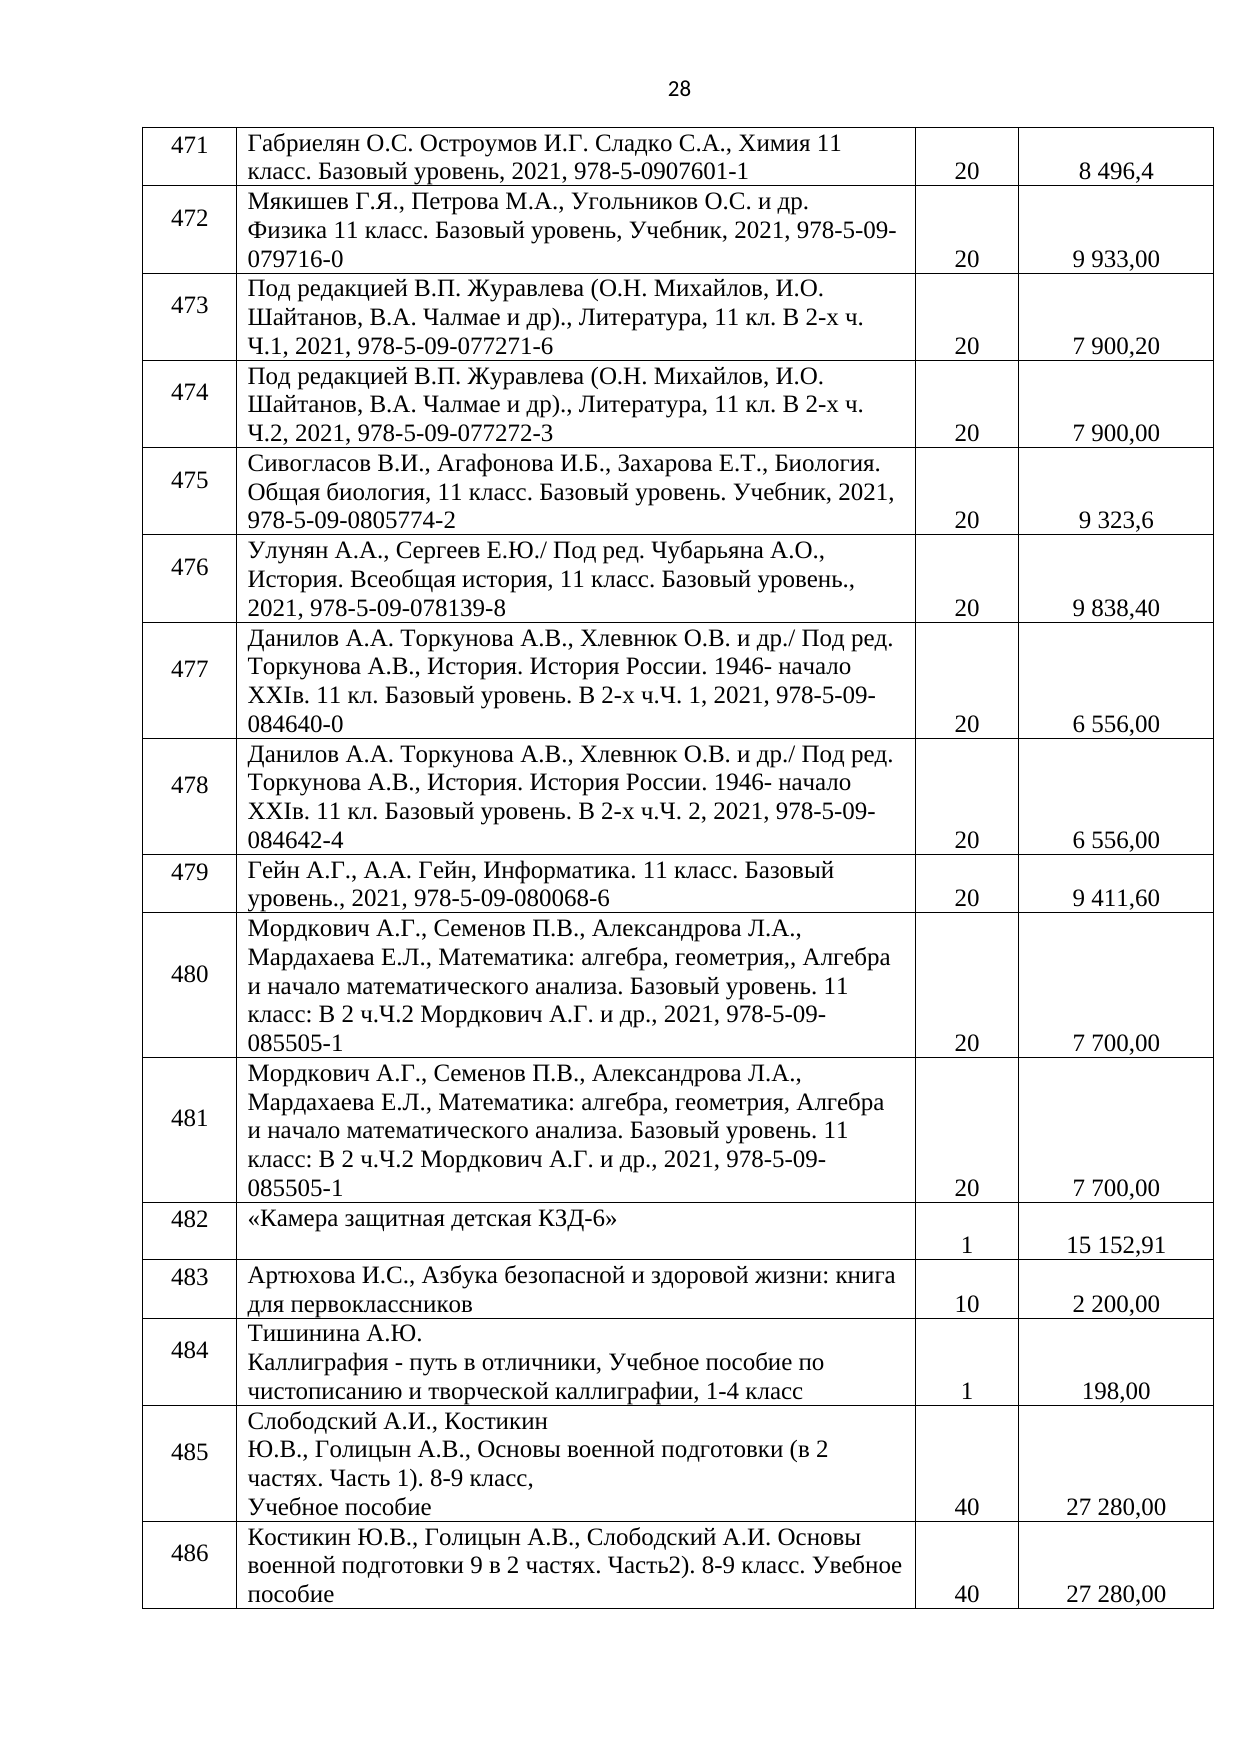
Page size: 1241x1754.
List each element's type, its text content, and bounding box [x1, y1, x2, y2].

table_cell 485 [143, 1406, 236, 1521]
table_cell Сивогласов В.И., Агафонова И.Б., Захарова Е.Т., Биология. Общая биология, 11 класс. Базовый уровень. Учебник, 2021, 978-5-09-0805774-2 [237, 448, 915, 534]
table_cell 9 323,6 [1019, 448, 1213, 534]
table_cell 7 700,00 [1019, 1058, 1213, 1202]
table_cell Костикин Ю.В., Голицын А.В., Слободский А.И. Основы военной подготовки 9 в 2 частях. Часть2). 8-9 класс. Увебное пособие [237, 1522, 915, 1608]
table_cell 9 933,00 [1019, 186, 1213, 272]
table_cell 9 838,40 [1019, 535, 1213, 622]
table_cell 481 [143, 1058, 236, 1202]
table_cell Тишинина А.Ю. Каллиграфия - путь в отличники, Учебное пособие по чистописанию и творческой каллиграфии, 1-4 класс [237, 1319, 915, 1405]
table_cell 15 152,91 [1019, 1203, 1213, 1259]
table_cell Габриелян О.С. Остроумов И.Г. Сладко С.А., Химия 11 класс. Базовый уровень, 2021, 978-5-0907601-1 [237, 128, 915, 185]
table_cell 8 496,4 [1019, 128, 1213, 185]
table_cell 20 [916, 448, 1018, 534]
table_cell «Камера защитная детская КЗД-6» [237, 1203, 915, 1259]
table_cell 2 200,00 [1019, 1260, 1213, 1317]
table_cell Улунян А.А., Сергеев Е.Ю./ Под ред. Чубарьяна А.О., История. Всеобщая история, 11 класс. Базовый уровень., 2021, 978-5-09-078139-8 [237, 535, 915, 622]
table_cell 7 700,00 [1019, 913, 1213, 1057]
table_cell 9 411,60 [1019, 855, 1213, 912]
table_cell 479 [143, 855, 236, 912]
table_cell 20 [916, 274, 1018, 360]
table_cell 472 [143, 186, 236, 272]
table_cell 482 [143, 1203, 236, 1259]
table_cell 20 [916, 361, 1018, 447]
table_cell 20 [916, 186, 1018, 272]
table_cell 480 [143, 913, 236, 1057]
table_cell 471 [143, 128, 236, 185]
table_cell 10 [916, 1260, 1018, 1317]
table_cell 27 280,00 [1019, 1406, 1213, 1521]
table_cell 477 [143, 623, 236, 738]
table_cell 6 556,00 [1019, 739, 1213, 854]
table_cell 20 [916, 855, 1018, 912]
table_cell Данилов А.А. Торкунова А.В., Хлевнюк О.В. и др./ Под ред. Торкунова А.В., История. История России. 1946- начало XXIв. 11 кл. Базовый уровень. В 2-х ч.Ч. 1, 2021, 978-5-09-084640-0 [237, 623, 915, 738]
table_cell 20 [916, 1058, 1018, 1202]
table_cell 20 [916, 128, 1018, 185]
table_cell 473 [143, 274, 236, 360]
table_cell 1 [916, 1203, 1018, 1259]
table_cell Данилов А.А. Торкунова А.В., Хлевнюк О.В. и др./ Под ред. Торкунова А.В., История. История России. 1946- начало XXIв. 11 кл. Базовый уровень. В 2-х ч.Ч. 2, 2021, 978-5-09-084642-4 [237, 739, 915, 854]
table_cell Артюхова И.С., Азбука безопасной и здоровой жизни: книга для первоклассников [237, 1260, 915, 1317]
table_cell 475 [143, 448, 236, 534]
table_cell Под редакцией В.П. Журавлева (О.Н. Михайлов, И.О. Шайтанов, В.А. Чалмае и др)., Литература, 11 кл. В 2-х ч. Ч.2, 2021, 978-5-09-077272-3 [237, 361, 915, 447]
table_cell 20 [916, 913, 1018, 1057]
table_cell 484 [143, 1319, 236, 1405]
table_cell 20 [916, 623, 1018, 738]
table_cell 20 [916, 535, 1018, 622]
table_cell 474 [143, 361, 236, 447]
table_cell 7 900,00 [1019, 361, 1213, 447]
table_cell 6 556,00 [1019, 623, 1213, 738]
table_cell Гейн А.Г., А.А. Гейн, Информатика. 11 класс. Базовый уровень., 2021, 978-5-09-080068-6 [237, 855, 915, 912]
table_cell 486 [143, 1522, 236, 1608]
table_cell 476 [143, 535, 236, 622]
table_cell Слободский А.И., Костикин Ю.В., Голицын А.В., Основы военной подготовки (в 2 частях. Часть 1). 8-9 класс, Учебное пособие [237, 1406, 915, 1521]
table_cell 478 [143, 739, 236, 854]
table_cell Мордкович А.Г., Семенов П.В., Александрова Л.А., Мардахаева Е.Л., Математика: алгебра, геометрия, Алгебра и начало математического анализа. Базовый уровень. 11 класс: В 2 ч.Ч.2 Мордкович А.Г. и др., 2021, 978-5-09-085505-1 [237, 1058, 915, 1202]
table_cell Мякишев Г.Я., Петрова М.А., Угольников О.С. и др. Физика 11 класс. Базовый уровень, Учебник, 2021, 978-5-09-079716-0 [237, 186, 915, 272]
table_cell 27 280,00 [1019, 1522, 1213, 1608]
table_cell 7 900,20 [1019, 274, 1213, 360]
table_cell 40 [916, 1522, 1018, 1608]
table_cell 1 [916, 1319, 1018, 1405]
table_cell 198,00 [1019, 1319, 1213, 1405]
table_cell 40 [916, 1406, 1018, 1521]
table_cell Мордкович А.Г., Семенов П.В., Александрова Л.А., Мардахаева Е.Л., Математика: алгебра, геометрия,, Алгебра и начало математического анализа. Базовый уровень. 11 класс: В 2 ч.Ч.2 Мордкович А.Г. и др., 2021, 978-5-09-085505-1 [237, 913, 915, 1057]
table_cell Под редакцией В.П. Журавлева (О.Н. Михайлов, И.О. Шайтанов, В.А. Чалмае и др)., Литература, 11 кл. В 2-х ч. Ч.1, 2021, 978-5-09-077271-6 [237, 274, 915, 360]
table_cell 20 [916, 739, 1018, 854]
table_cell 483 [143, 1260, 236, 1317]
